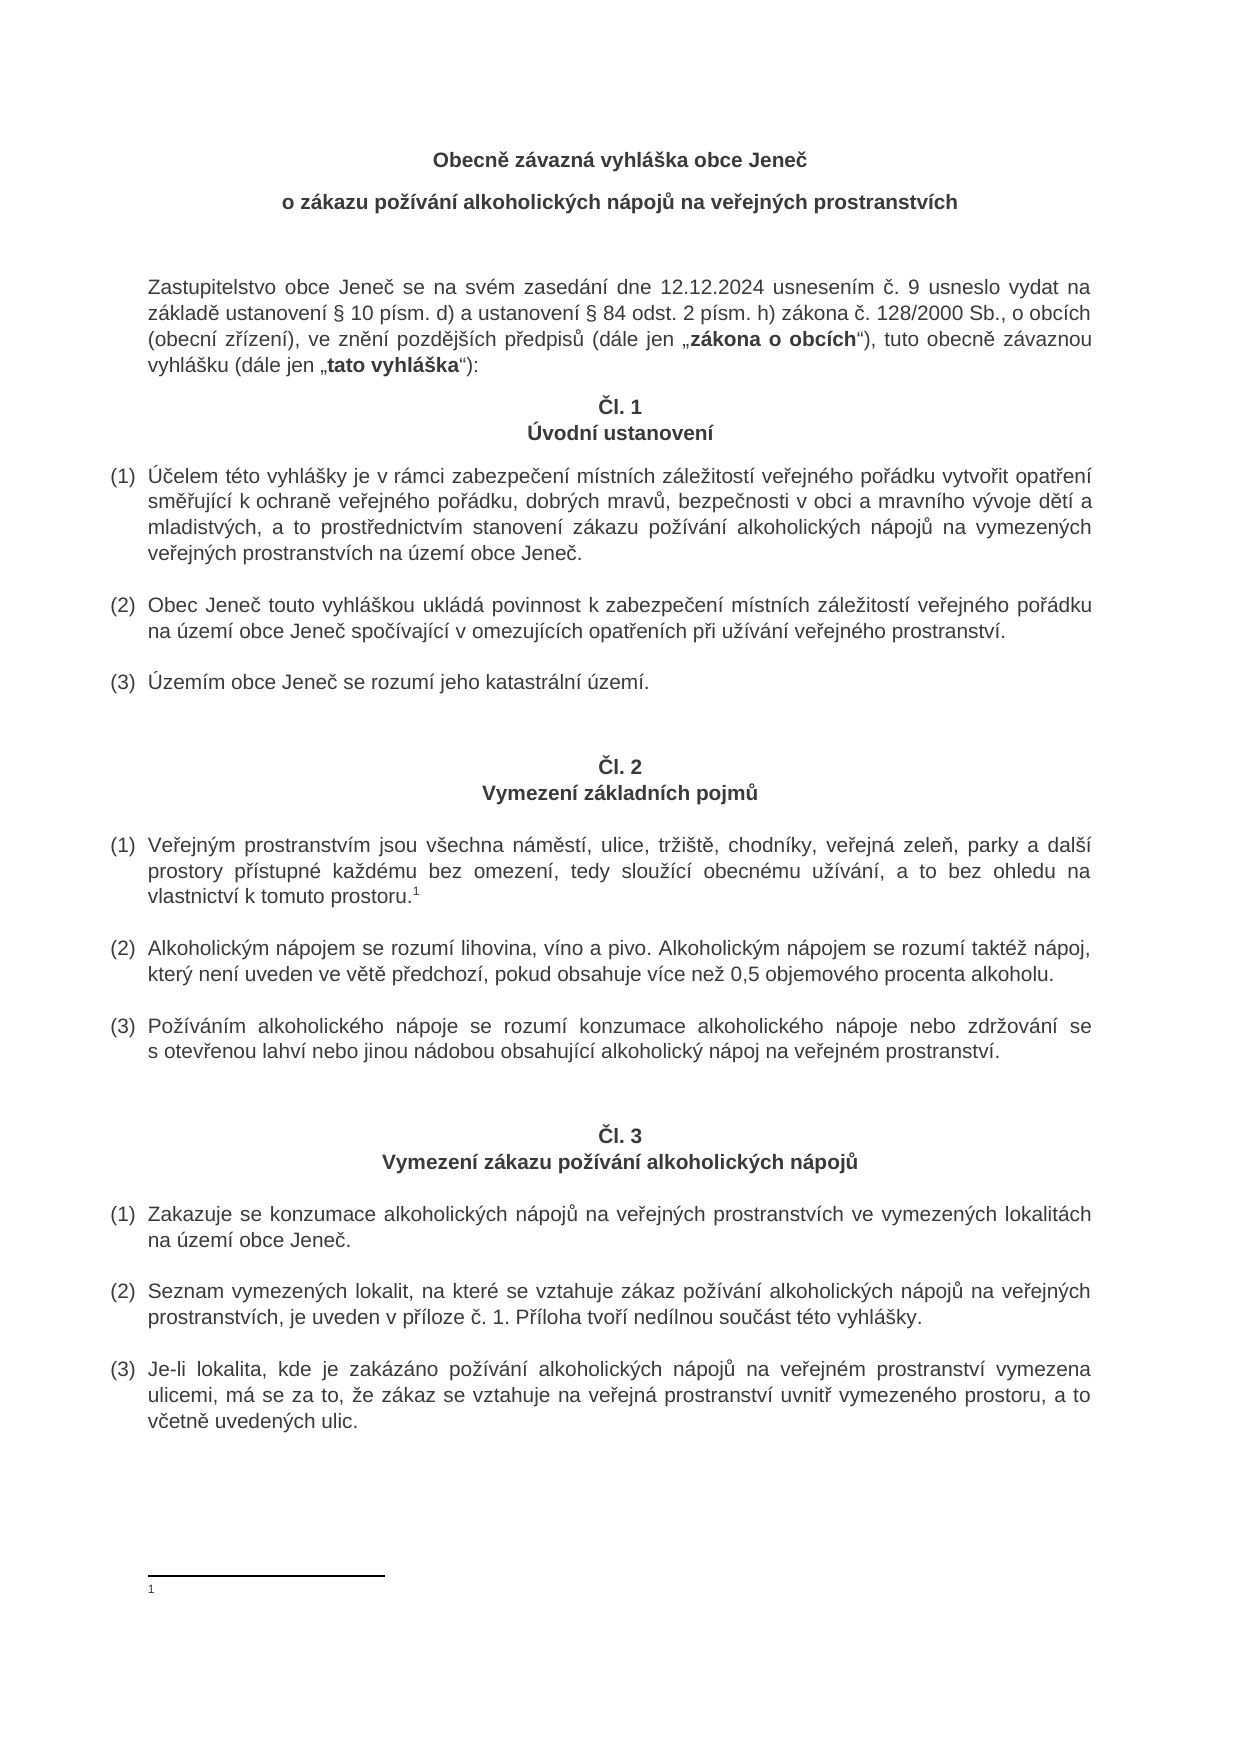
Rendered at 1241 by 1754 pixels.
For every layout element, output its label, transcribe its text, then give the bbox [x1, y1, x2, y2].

list Seznam vymezených lokalit, na které se vztahuje zákaz požívání alkoholických nápojů na veřejných prostranstvích, je uveden v příloze č. 1. Příloha tvoří nedílnou součást této vyhlášky. [110, 1279, 1093, 1329]
text o zákazu požívání alkoholických nápojů na veřejných prostranstvích [148, 190, 1093, 214]
list Zakazuje se konzumace alkoholických nápojů na veřejných prostranstvích ve vymezených lokalitách na území obce Jeneč. [110, 1202, 1093, 1252]
list Čl. 3 [148, 1124, 1093, 1148]
list Čl. 2 [148, 755, 1093, 779]
text Zastupitelstvo obce Jeneč se na svém zasedání dne 12.12.2024 usnesením č. 9 usneslo vydat na základě ustanovení § 10 písm. d) a ustanovení § 84 odst. 2 písm. h) zákona č. 128/2000 Sb., o obcích (obecní zřízení), ve znění pozdějších předpisů (dále jen „zákona o obcích“), tuto obecně závaznou vyhlášku (dále jen „tato vyhláška“): [148, 275, 1093, 377]
list Vymezení zákazu požívání alkoholických nápojů [148, 1150, 1093, 1174]
list Veřejným prostranstvím jsou všechna náměstí, ulice, tržiště, chodníky, veřejná zeleň, parky a další prostory přístupné každému bez omezení, tedy sloužící obecnému užívání, a to bez ohledu na vlastnictví k tomuto prostoru. [110, 833, 1093, 908]
list Vymezení základních pojmů [148, 781, 1093, 805]
text Čl. 1 [148, 395, 1093, 419]
list Územím obce Jeneč se rozumí jeho katastrální území. [110, 670, 1093, 694]
list Účelem této vyhlášky je v rámci zabezpečení místních záležitostí veřejného pořádku vytvořit opatření směřující k ochraně veřejného pořádku, dobrých mravů, bezpečnosti v obci a mravního vývoje dětí a mladistvých, a to prostřednictvím stanovení zákazu požívání alkoholických nápojů na vymezených veřejných prostranstvích na území obce Jeneč. [110, 463, 1093, 565]
list Požíváním alkoholického nápoje se rozumí konzumace alkoholického nápoje nebo zdržování se s otevřenou lahví nebo jinou nádobou obsahující alkoholický nápoj na veřejném prostranství. [110, 1013, 1093, 1063]
list Je-li lokalita, kde je zakázáno požívání alkoholických nápojů na veřejném prostranství vymezena ulicemi, má se za to, že zákaz se vztahuje na veřejná prostranství uvnitř vymezeného prostoru, a to včetně uvedených ulic. [110, 1357, 1093, 1432]
text Obecně závazná vyhláška obce Jeneč [148, 148, 1093, 172]
list Obec Jeneč touto vyhláškou ukládá povinnost k zabezpečení místních záležitostí veřejného pořádku na území obce Jeneč spočívající v omezujících opatřeních při užívání veřejného prostranství. [110, 593, 1093, 642]
text Úvodní ustanovení [148, 421, 1093, 445]
list Alkoholickým nápojem se rozumí lihovina, víno a pivo. Alkoholickým nápojem se rozumí taktéž nápoj, který není uveden ve větě předchozí, pokud obsahuje více než 0,5 objemového procenta alkoholu. [110, 936, 1093, 986]
